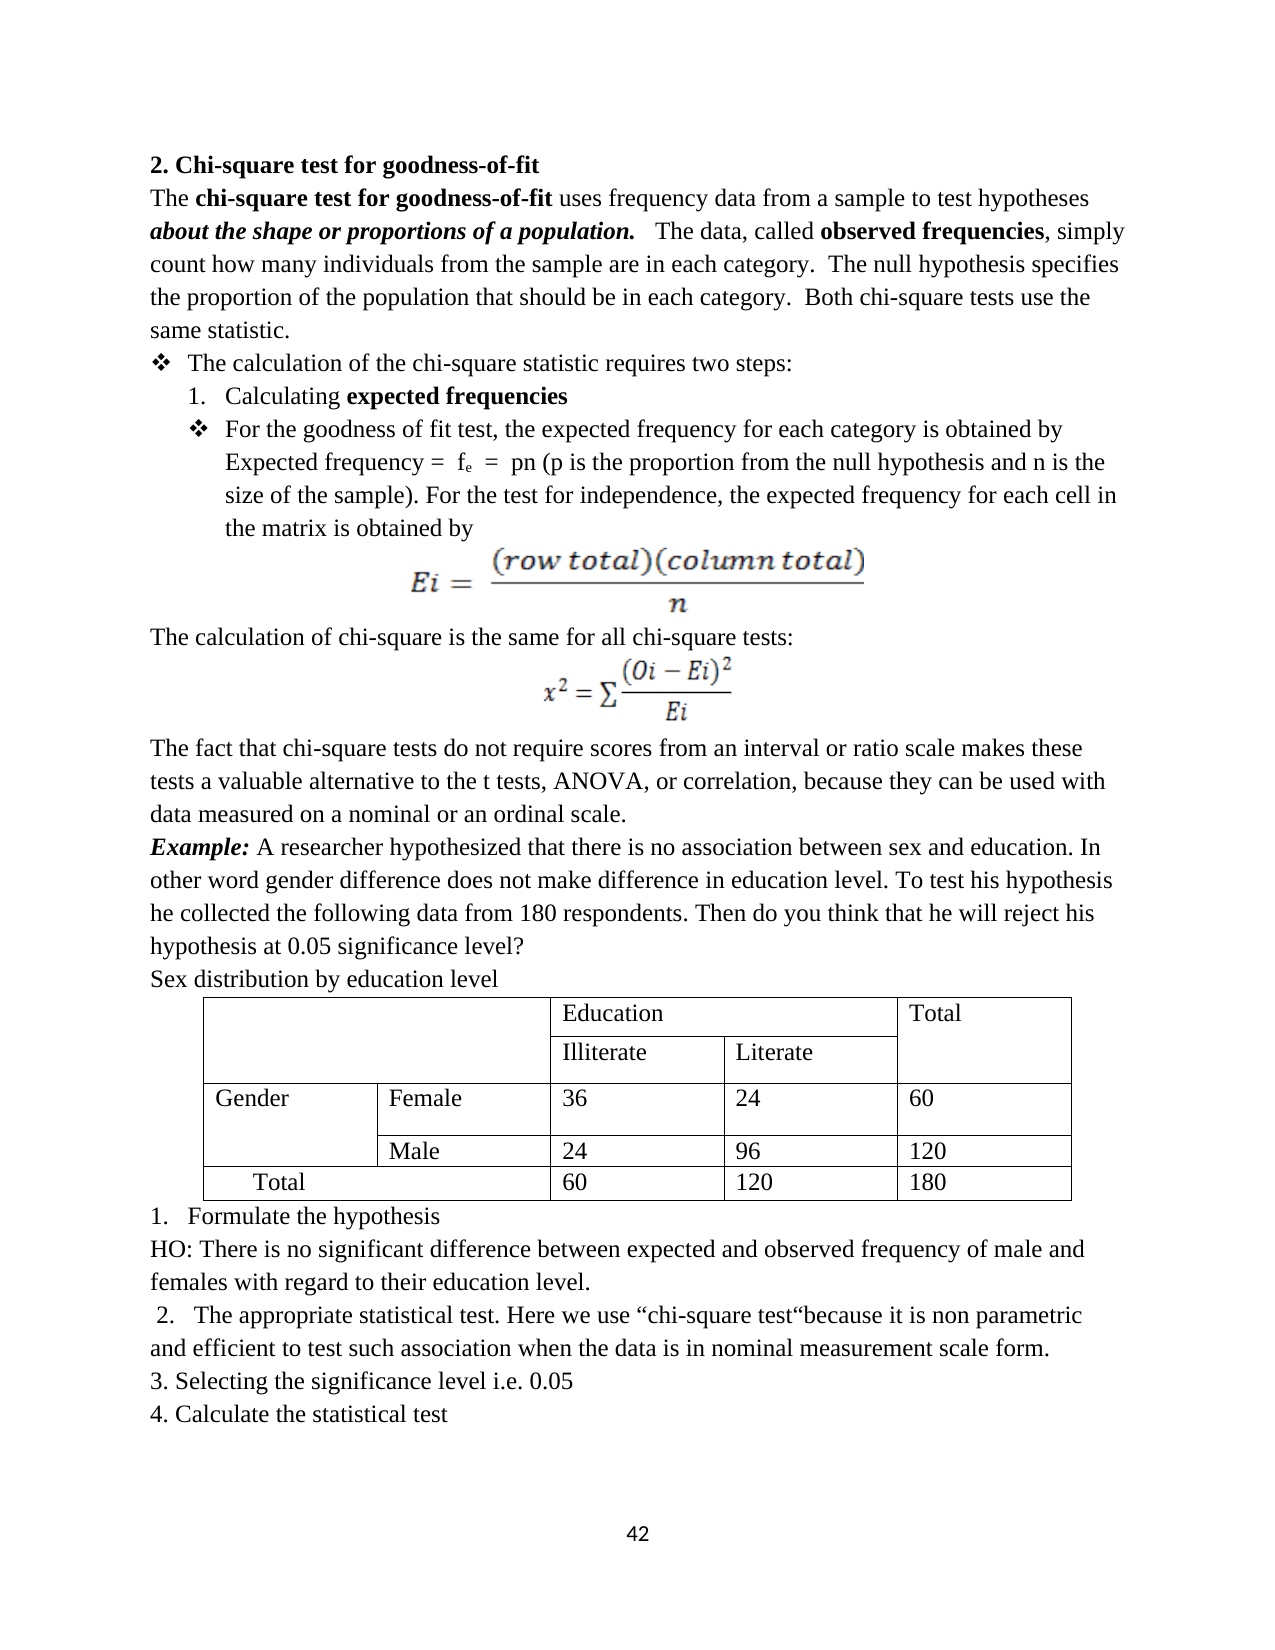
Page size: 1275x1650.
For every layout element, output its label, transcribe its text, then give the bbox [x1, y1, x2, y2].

table_cell Literate [725, 1037, 897, 1082]
table_cell Female [378, 1084, 550, 1135]
table_cell Illiterate [551, 1037, 724, 1082]
text 4. Calculate the statistical test [150, 1399, 1125, 1428]
text 2. Chi-square test for goodness-of-fit [150, 150, 1125, 179]
table_header Education [551, 998, 897, 1036]
list The calculation of the chi-square statistic requires two steps: [150, 348, 1125, 377]
text 3. Selecting the significance level i.e. 0.05 [150, 1366, 1125, 1395]
text 2. The appropriate statistical test. Here we use “chi-square test“because it is non parametric and efficient to test such association when the data is in nominal measurement scale form. [150, 1300, 1125, 1362]
table_cell 60 [551, 1167, 724, 1200]
text Sex distribution by education level [150, 964, 1125, 993]
table_cell 120 [898, 1136, 1071, 1166]
table_cell Total [204, 1167, 550, 1200]
list For the goodness of fit test, the expected frequency for each category is obtained by Expected frequency = fe = pn (p is the proportion from the null hypothesis and n is the size of the sample). For the test for independence, the expected frequency for each cell in the matrix is obtained by [187, 414, 1125, 542]
picture [543, 655, 732, 729]
picture [411, 546, 864, 619]
table_cell 24 [551, 1136, 724, 1166]
table_cell 96 [725, 1136, 897, 1166]
table_cell 180 [898, 1167, 1071, 1200]
table_cell 60 [898, 1084, 1071, 1135]
table_header [204, 998, 550, 1082]
text Example: A researcher hypothesized that there is no association between sex and education. In other word gender difference does not make difference in education level. To test his hypothesis he collected the following data from 180 respondents. Then do you think that he will reject his hypothesis at 0.05 significance level? [150, 832, 1125, 960]
text The fact that chi-square tests do not require scores from an interval or ratio scale makes these tests a valuable alternative to the t tests, ANOVA, or correlation, because they can be used with data measured on a nominal or an ordinal scale. [150, 733, 1125, 828]
list Calculating expected frequencies [187, 381, 1125, 410]
text The calculation of chi-square is the same for all chi-square tests: [150, 622, 1125, 651]
list Formulate the hypothesis [150, 1201, 1125, 1230]
table_header Total [898, 998, 1071, 1082]
text The chi-square test for goodness-of-fit uses frequency data from a sample to test hypotheses about the shape or proportions of a population. The data, called observed frequencies, simply count how many individuals from the sample are in each category. The null hypothesis specifies the proportion of the population that should be in each category. Both chi-square tests use the same statistic. [150, 183, 1125, 344]
text HO: There is no significant difference between expected and observed frequency of male and females with regard to their education level. [150, 1234, 1125, 1296]
table_cell 24 [725, 1084, 897, 1135]
table_cell Gender [204, 1084, 377, 1166]
table_cell Male [378, 1136, 550, 1166]
table_cell 120 [725, 1167, 897, 1200]
table_cell 36 [551, 1084, 724, 1135]
